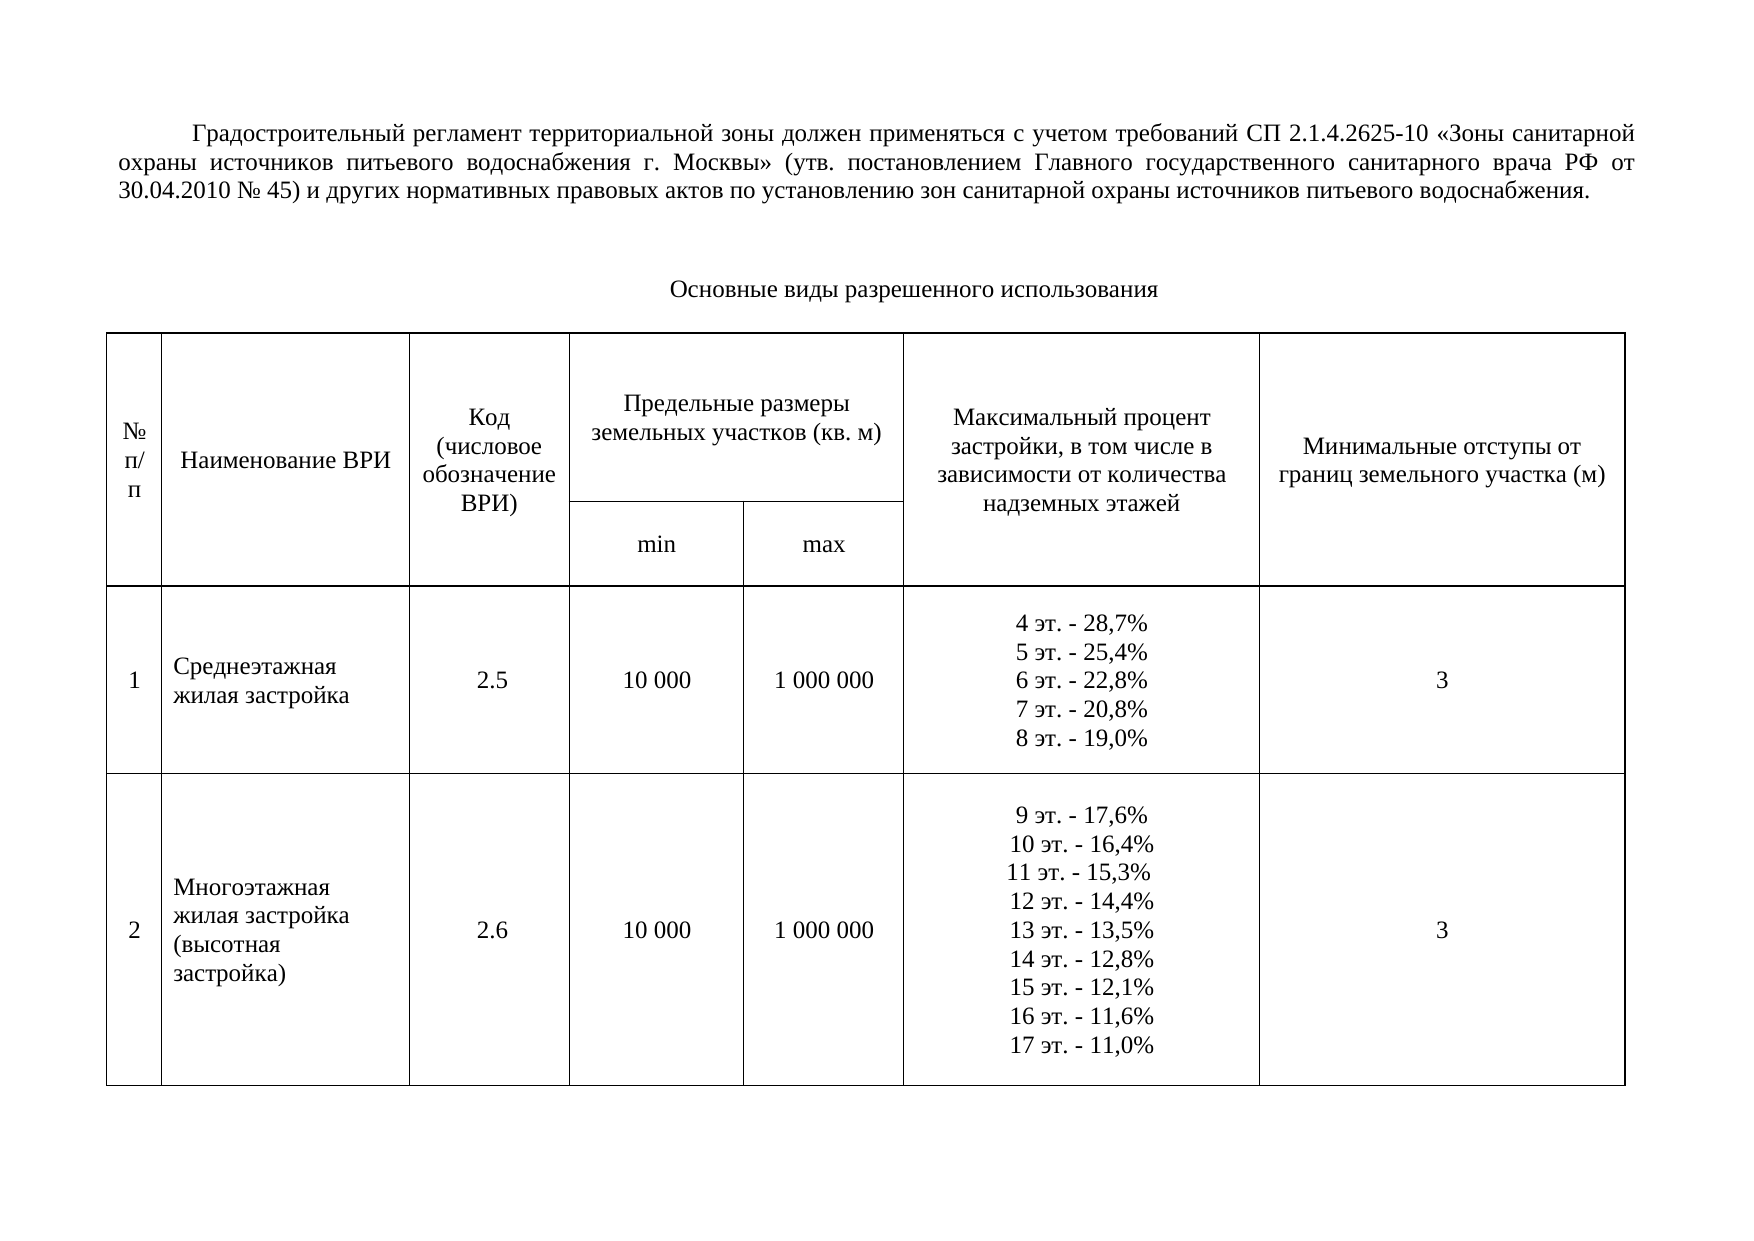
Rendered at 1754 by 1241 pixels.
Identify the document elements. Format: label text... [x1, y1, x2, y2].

table_header Наименование ВРИ [162, 334, 409, 585]
table_cell 3 [1260, 587, 1624, 772]
table_cell 1 000 000 [744, 774, 903, 1085]
table_cell 2 [107, 774, 161, 1085]
table_header Минимальные отступы от границ земельного участка (м) [1260, 334, 1624, 585]
text Основные виды разрешенного использования [118, 274, 1636, 303]
table_cell Среднеэтажная жилая застройка [162, 587, 409, 772]
table_cell max [744, 502, 903, 585]
table_cell 10 000 [570, 587, 743, 772]
table_cell 1 000 000 [744, 587, 903, 772]
table_cell 2.5 [410, 587, 569, 772]
text Градостроительный регламент территориальной зоны должен применяться с учетом требований СП 2.1.4.2625-10 «Зоны санитарной охраны источников питьевого водоснабжения г. Москвы» (утв. постановлением Главного государственного санитарного врача РФ от 30.04.2010 № 45) и других нормативных правовых актов по установлению зон санитарной охраны источников питьевого водоснабжения. [118, 118, 1636, 204]
table_cell 10 000 [570, 774, 743, 1085]
table_cell min [570, 502, 743, 585]
table_cell Многоэтажная жилая застройка (высотная застройка) [162, 774, 409, 1085]
table_cell 1 [107, 587, 161, 772]
table_header Максимальный процент застройки, в том числе в зависимости от количества надземных этажей [904, 334, 1259, 585]
table_cell 4 эт. - 28,7% 5 эт. - 25,4% 6 эт. - 22,8% 7 эт. - 20,8% 8 эт. - 19,0% [904, 587, 1259, 772]
table_header № п/п [107, 334, 161, 585]
table_header Код (числовое обозначение ВРИ) [410, 334, 569, 585]
table_cell 9 эт. - 17,6% 10 эт. - 16,4% 11 эт. - 15,3% 12 эт. - 14,4% 13 эт. - 13,5% 14 эт. - 12,8% 15 эт. - 12,1% 16 эт. - 11,6% 17 эт. - 11,0% [904, 774, 1259, 1085]
table_cell 2.6 [410, 774, 569, 1085]
table_header Предельные размеры земельных участков (кв. м) [570, 334, 903, 501]
table_cell 3 [1260, 774, 1624, 1085]
